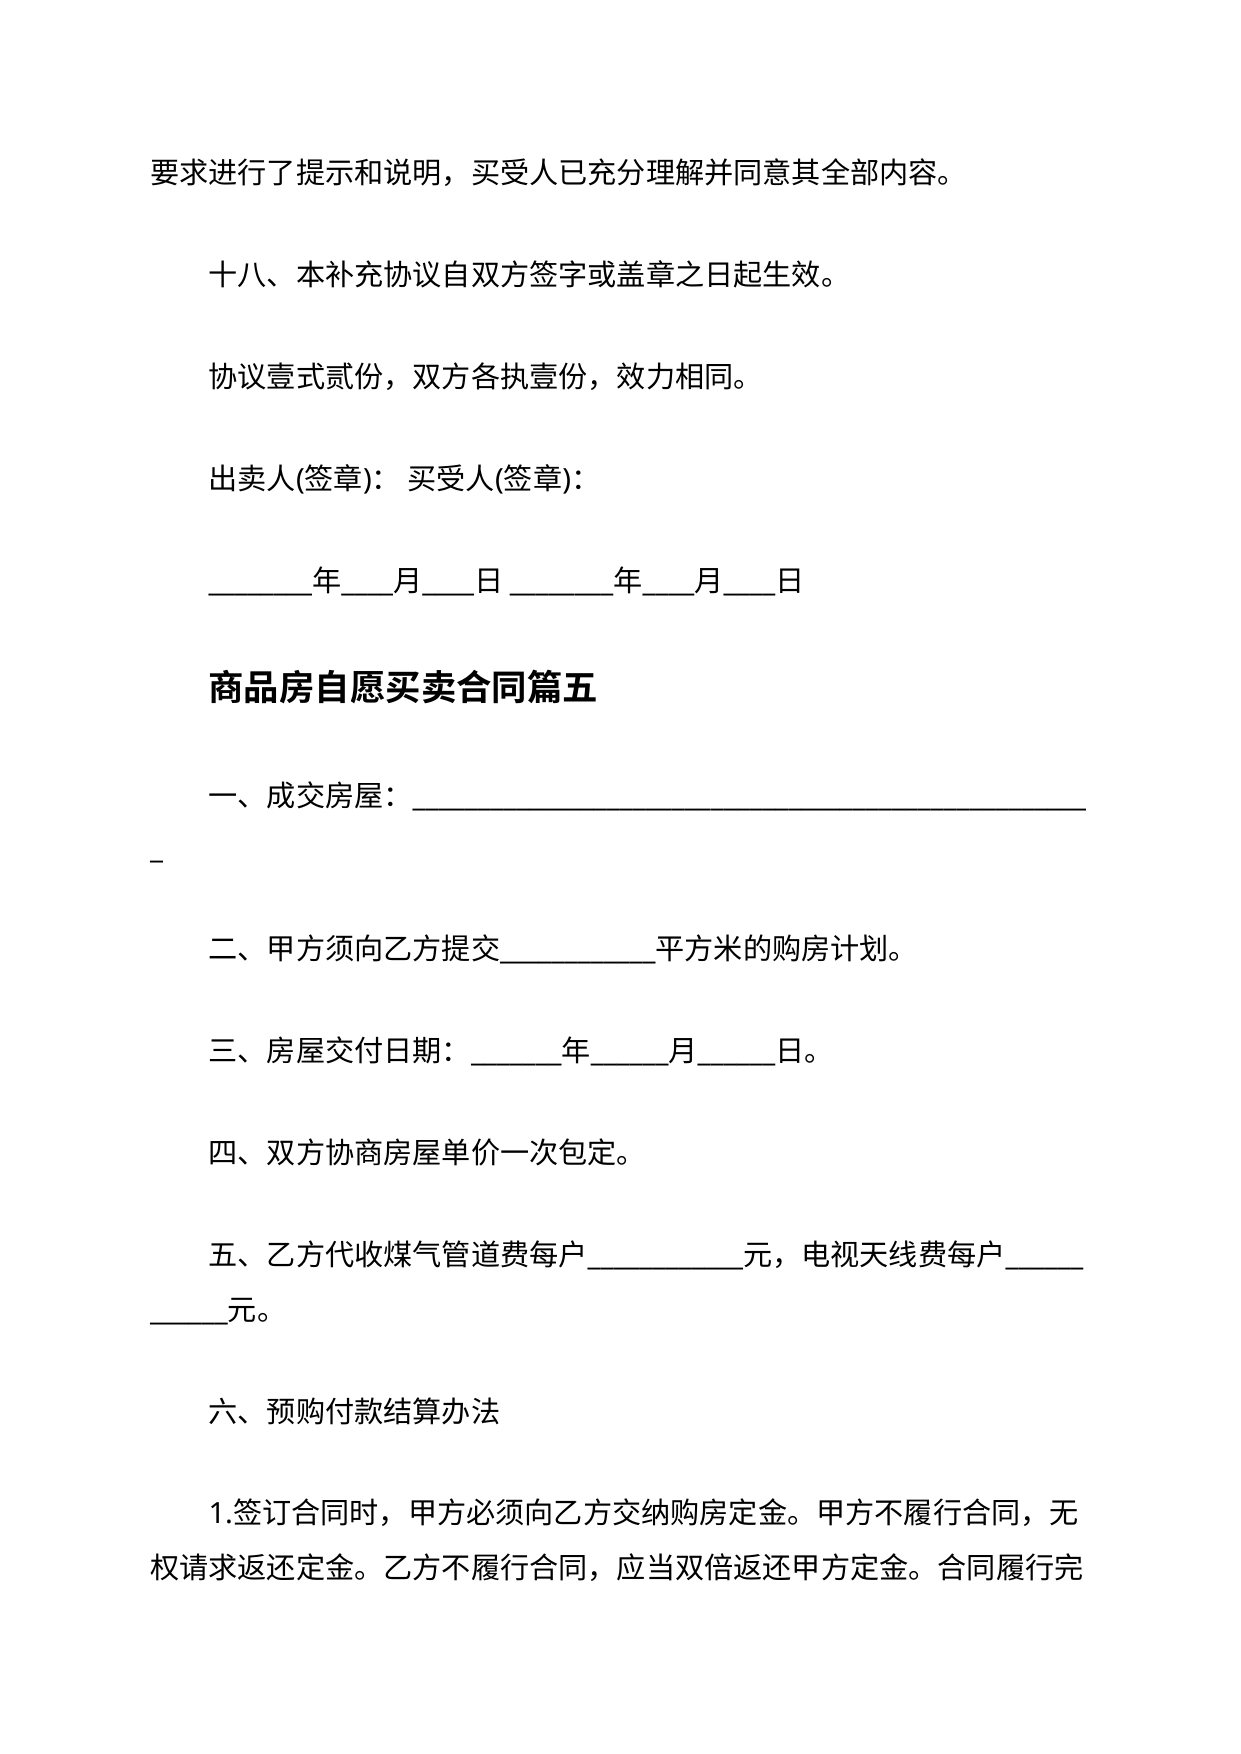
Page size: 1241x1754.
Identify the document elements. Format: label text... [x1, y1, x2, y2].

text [150, 1490, 1090, 1587]
text ________年____月____日 ________年____月____日 [150, 557, 1090, 600]
text 五、乙方代收煤气管道费每户____________元，电视天线费每户____________元。 [150, 1231, 1090, 1328]
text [150, 150, 1090, 192]
text 商品房自愿买卖合同篇五 [150, 659, 1090, 711]
text 一、成交房屋：_____________________________________________________ [150, 773, 1090, 867]
text 协议壹式贰份，双方各执壹份，效力相同。 [150, 353, 1090, 396]
text 出卖人(签章)： 买受人(签章)： [150, 455, 1090, 498]
text 六、预购付款结算办法 [150, 1388, 1090, 1430]
text 三、房屋交付日期：_______年______月______日。 [150, 1027, 1090, 1070]
text 四、双方协商房屋单价一次包定。 [150, 1129, 1090, 1172]
text 二、甲方须向乙方提交____________平方米的购房计划。 [150, 925, 1090, 968]
text 十八、本补充协议自双方签字或盖章之日起生效。 [150, 252, 1090, 294]
